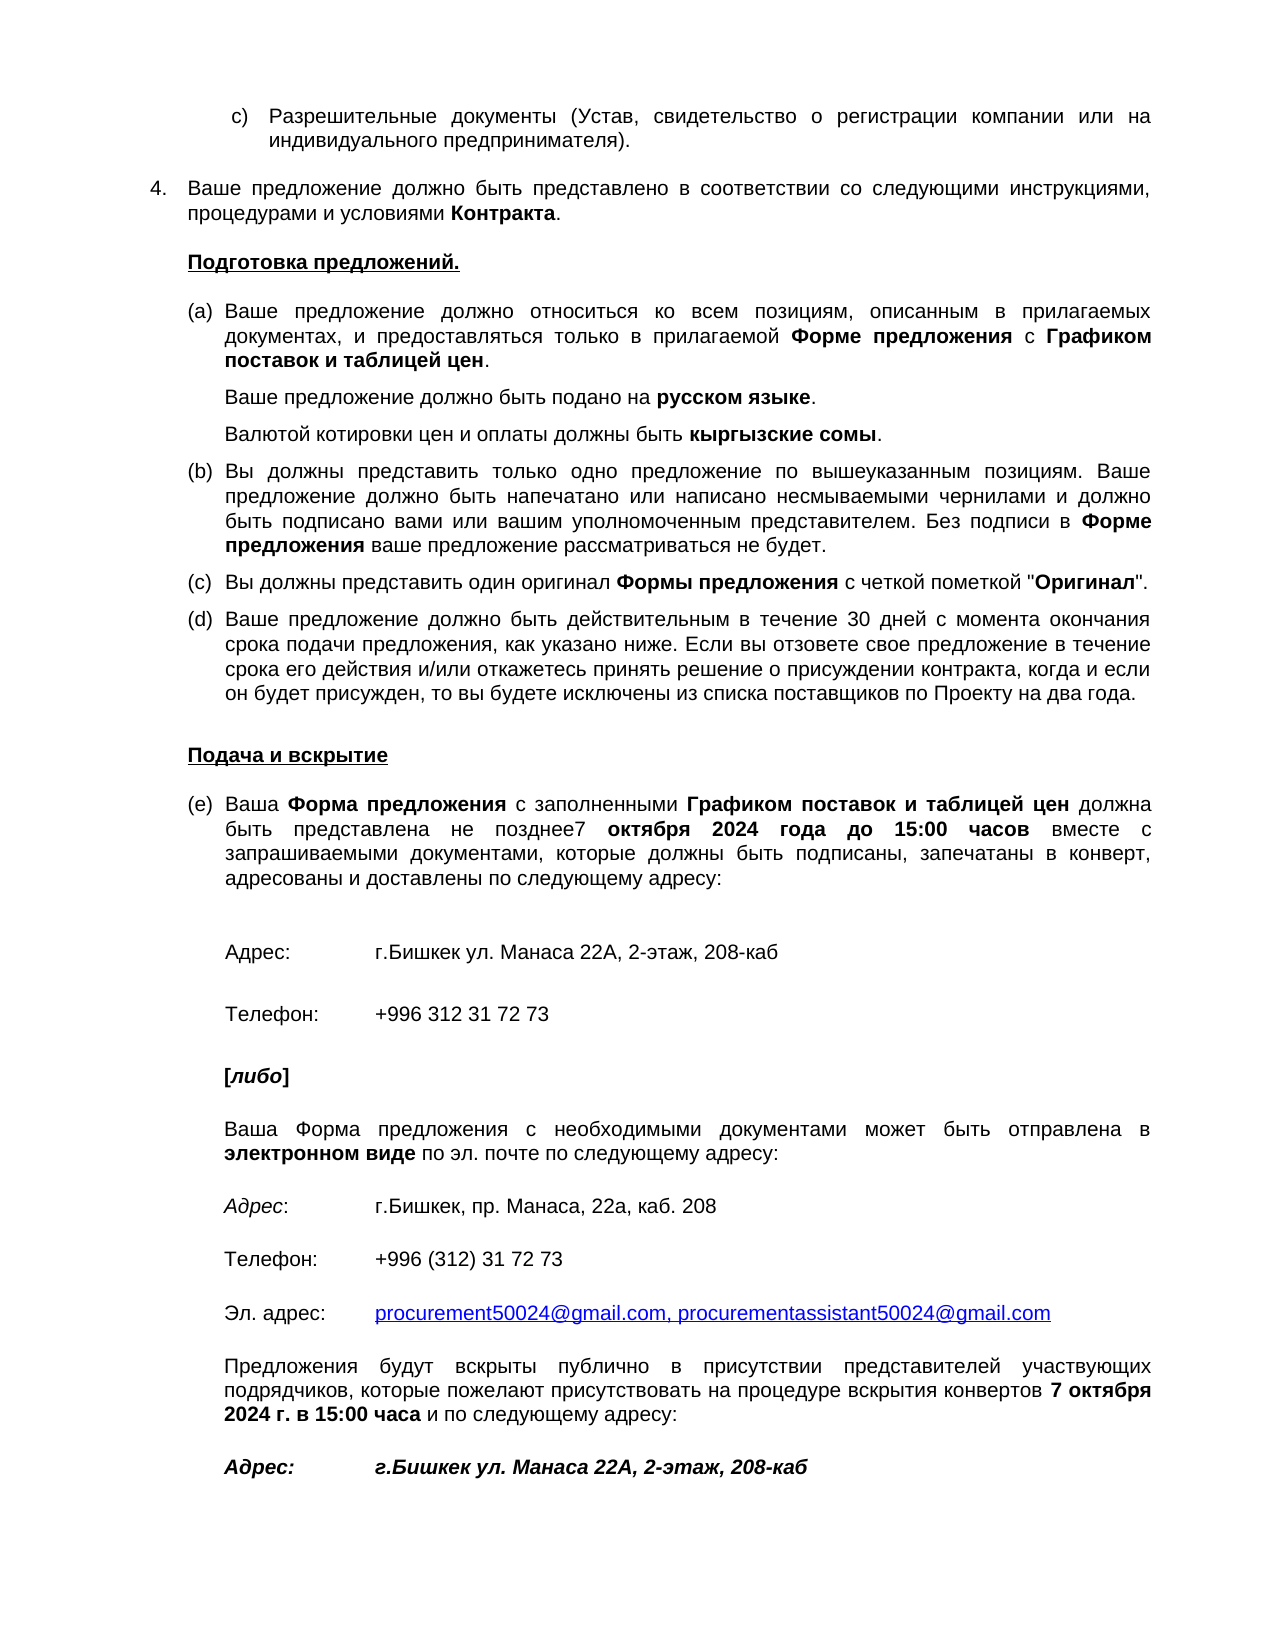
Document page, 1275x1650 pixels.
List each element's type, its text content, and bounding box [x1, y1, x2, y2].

list Вы должны представить только одно предложение по вышеуказанным позициям. Ваше предложение должно быть напечатано или написано несмываемыми чернилами и должно быть подписано вами или вашим уполномоченным представителем. Без подписи в Форме предложения ваше предложение рассматриваться не будет. [187, 459, 1152, 557]
list Ваше предложение должно относиться ко всем позициям, описанным в прилагаемых документах, и предоставляться только в прилагаемой Форме предложения с Графиком поставок и таблицей цен. [187, 299, 1152, 372]
text Ваша Форма предложения с необходимыми документами может быть отправлена в электронном виде по эл. почте по следующему адресу: [224, 1117, 1152, 1165]
list Валютой котировки цен и оплаты должны быть кыргызские сомы. [224, 422, 1152, 446]
list Ваша Форма предложения с заполненными Графиком поставок и таблицей цен должна быть представлена не позднее7 октября 2024 года до 15:00 часов вместе с запрашиваемыми документами, которые должны быть подписаны, запечатаны в конверт, адресованы и доставлены по следующему адресу: [187, 792, 1152, 889]
list Вы должны представить один оригинал Формы предложения с четкой пометкой "Оригинал". [187, 570, 1152, 594]
text Эл. адрес: procurement50024@gmail.com, procurementassistant50024@gmail.com [224, 1300, 1152, 1324]
list Разрешительные документы (Устав, свидетельство о регистрации компании или на индивидуального предпринимателя). [231, 103, 1152, 151]
text Предложения будут вскрыты публично в присутствии представителей участвующих подрядчиков, которые пожелают присутствовать на процедуре вскрытия конвертов 7 октября 2024 г. в 15:00 часа и по следующему адресу: [224, 1353, 1152, 1425]
list Ваше предложение должно быть действительным в течение 30 дней с момента окончания срока подачи предложения, как указано ниже. Если вы отзовете свое предложение в течение срока его действия и/или откажетесь принять решение о присуждении контракта, когда и если он будет присужден, то вы будете исключены из списка поставщиков по Проекту на два года. [187, 607, 1152, 705]
text Подготовка предложений. [187, 250, 1152, 274]
text Подача и вскрытие [187, 743, 1152, 767]
list Ваше предложение должно быть подано на русском языке. [224, 385, 1152, 409]
text Телефон: +996 312 31 72 73 [225, 1002, 1152, 1026]
text Адрес: г.Бишкек, пр. Манаса, 22а, каб. 208 [224, 1194, 1152, 1218]
text Адрес: г.Бишкек ул. Манаса 22А, 2-этаж, 208-каб [224, 1454, 1152, 1478]
text Телефон: +996 (312) 31 72 73 [224, 1247, 1152, 1271]
text [либо] [224, 1064, 1152, 1088]
list Ваше предложение должно быть представлено в соответствии со следующими инструкциями, процедурами и условиями Контракта. [150, 176, 1152, 224]
text Адрес: г.Бишкек ул. Манаса 22А, 2-этаж, 208-каб [225, 940, 1152, 964]
